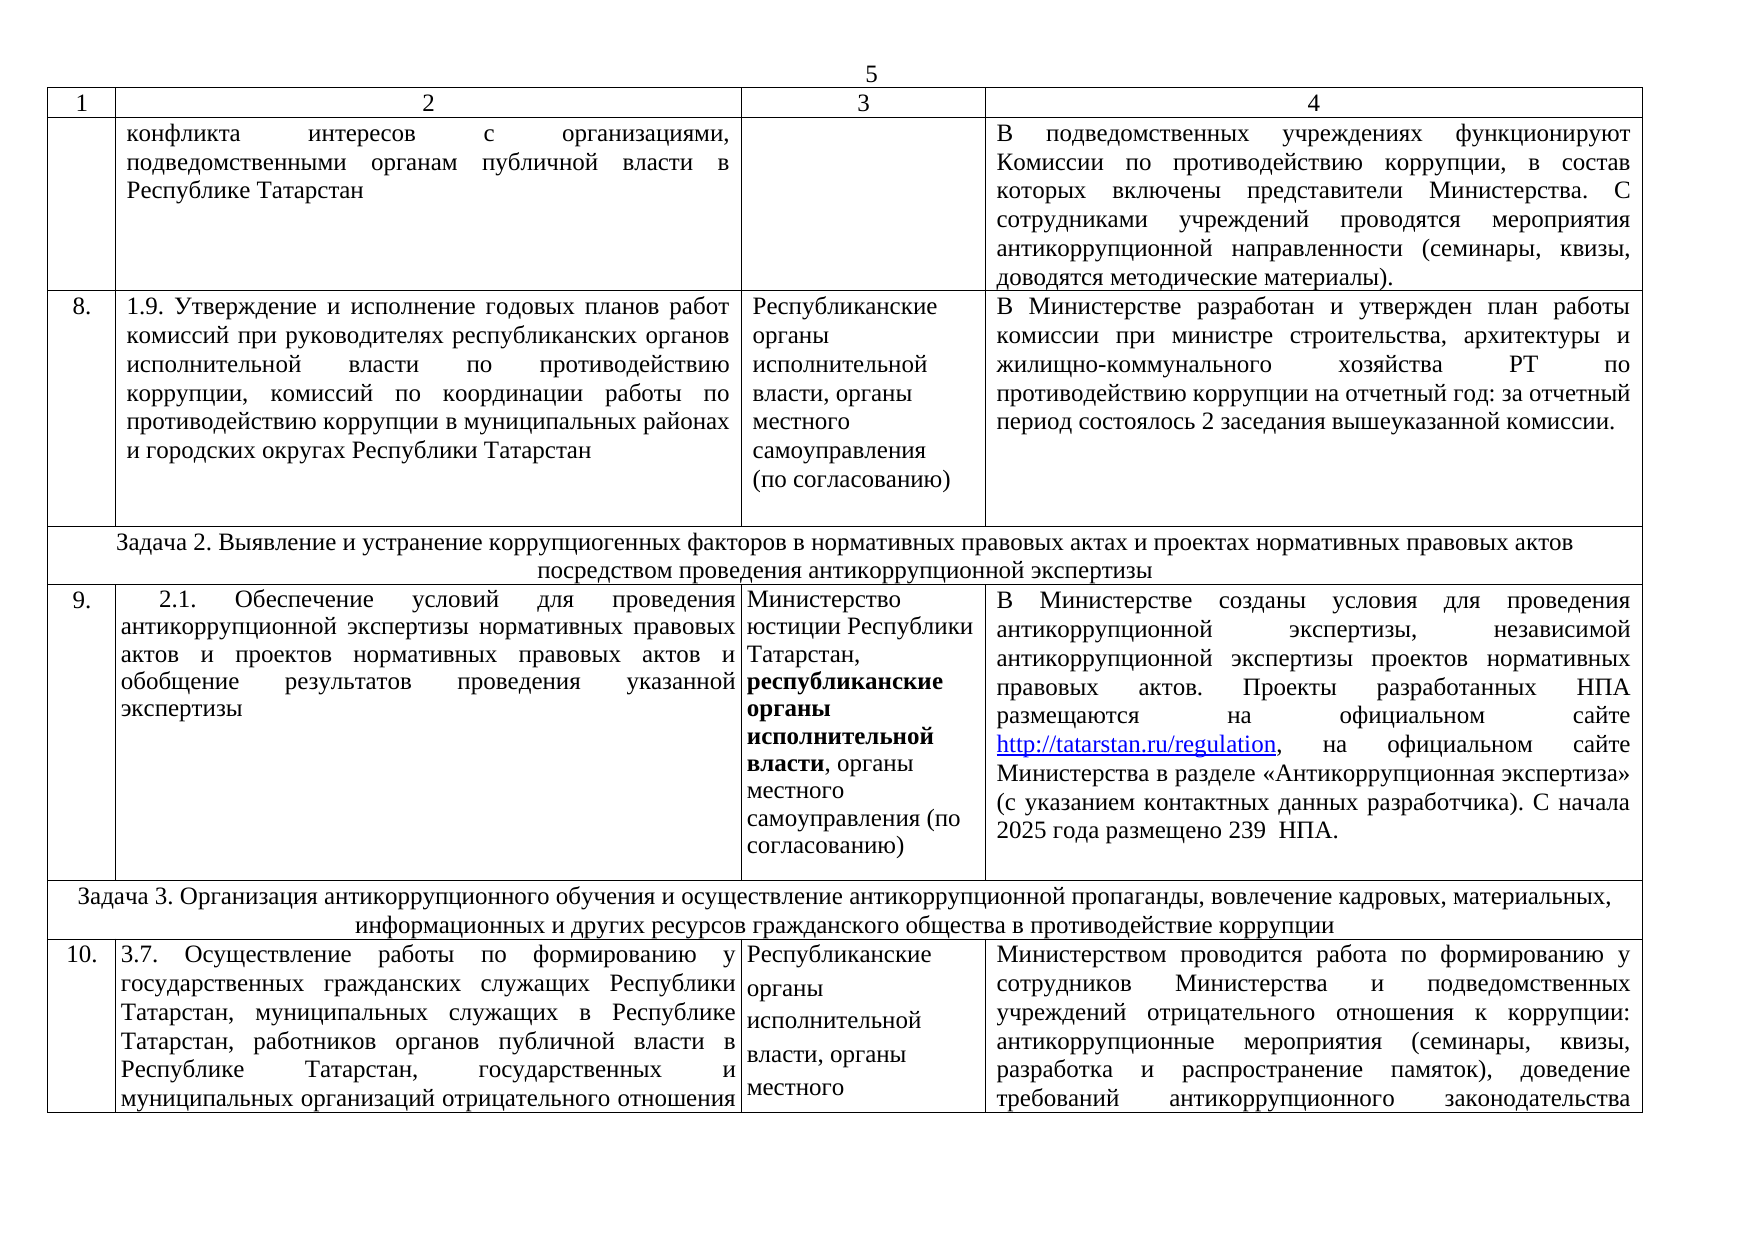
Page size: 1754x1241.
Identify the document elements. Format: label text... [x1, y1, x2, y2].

table_cell 1.9. Утверждение и исполнение годовых планов работ комиссий при руководителях республиканских органов исполнительной власти по противодействию коррупции, комиссий по координации работы по противодействию коррупции в муниципальных районах и городских округах Республики Татарстан [116, 291, 741, 526]
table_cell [742, 940, 985, 1112]
table_cell Республиканские органы исполнительной власти, органы местного самоуправления (по согласованию) [742, 291, 985, 526]
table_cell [986, 940, 1642, 1112]
table_header 1 [48, 88, 115, 117]
table_header 2 [116, 88, 741, 117]
table_cell В Министерстве разработан и утвержден план работы комиссии при министре строительства, архитектуры и жилищно-коммунального хозяйства РТ по противодействию коррупции на отчетный год: за отчетный период состоялось 2 заседания вышеуказанной комиссии. [986, 291, 1642, 526]
table_cell 2.1. Обеспечение условий для проведения антикоррупционной экспертизы нормативных правовых актов и проектов нормативных правовых актов и обобщение результатов проведения указанной экспертизы [116, 585, 741, 880]
table_cell 7. [48, 118, 115, 290]
table_cell Задача 3. Организация антикоррупционного обучения и осуществление антикоррупционной пропаганды, вовлечение кадровых, материальных, информационных и других ресурсов гражданского общества в противодействие коррупции [48, 881, 1642, 938]
table_cell 8. [48, 291, 115, 526]
table_cell В Министерстве созданы условия для проведения антикоррупционной экспертизы, независимой антикоррупционной экспертизы проектов нормативных правовых актов. Проекты разработанных НПА размещаются на официальном сайте http://tatarstan.ru/regulation, на официальном сайте Министерства в разделе «Антикоррупционная экспертиза» (с указанием контактных данных разработчика). С начала 2025 года размещено 239 НПА. [986, 585, 1642, 880]
table_cell 9. [48, 585, 115, 880]
table_cell Задача 2. Выявление и устранение коррупциогенных факторов в нормативных правовых актах и проектах нормативных правовых актов посредством проведения антикоррупционной экспертизы [48, 527, 1642, 584]
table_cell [116, 118, 741, 290]
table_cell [116, 940, 741, 1112]
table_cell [986, 118, 1642, 290]
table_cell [742, 118, 985, 290]
table_cell Министерство юстиции Республики Татарстан, республиканские органы исполнительной власти, органы местного самоуправления (по согласованию) [742, 585, 985, 880]
table_header 4 [986, 88, 1642, 117]
table_header 3 [742, 88, 985, 117]
table_cell 10. [48, 940, 115, 1112]
